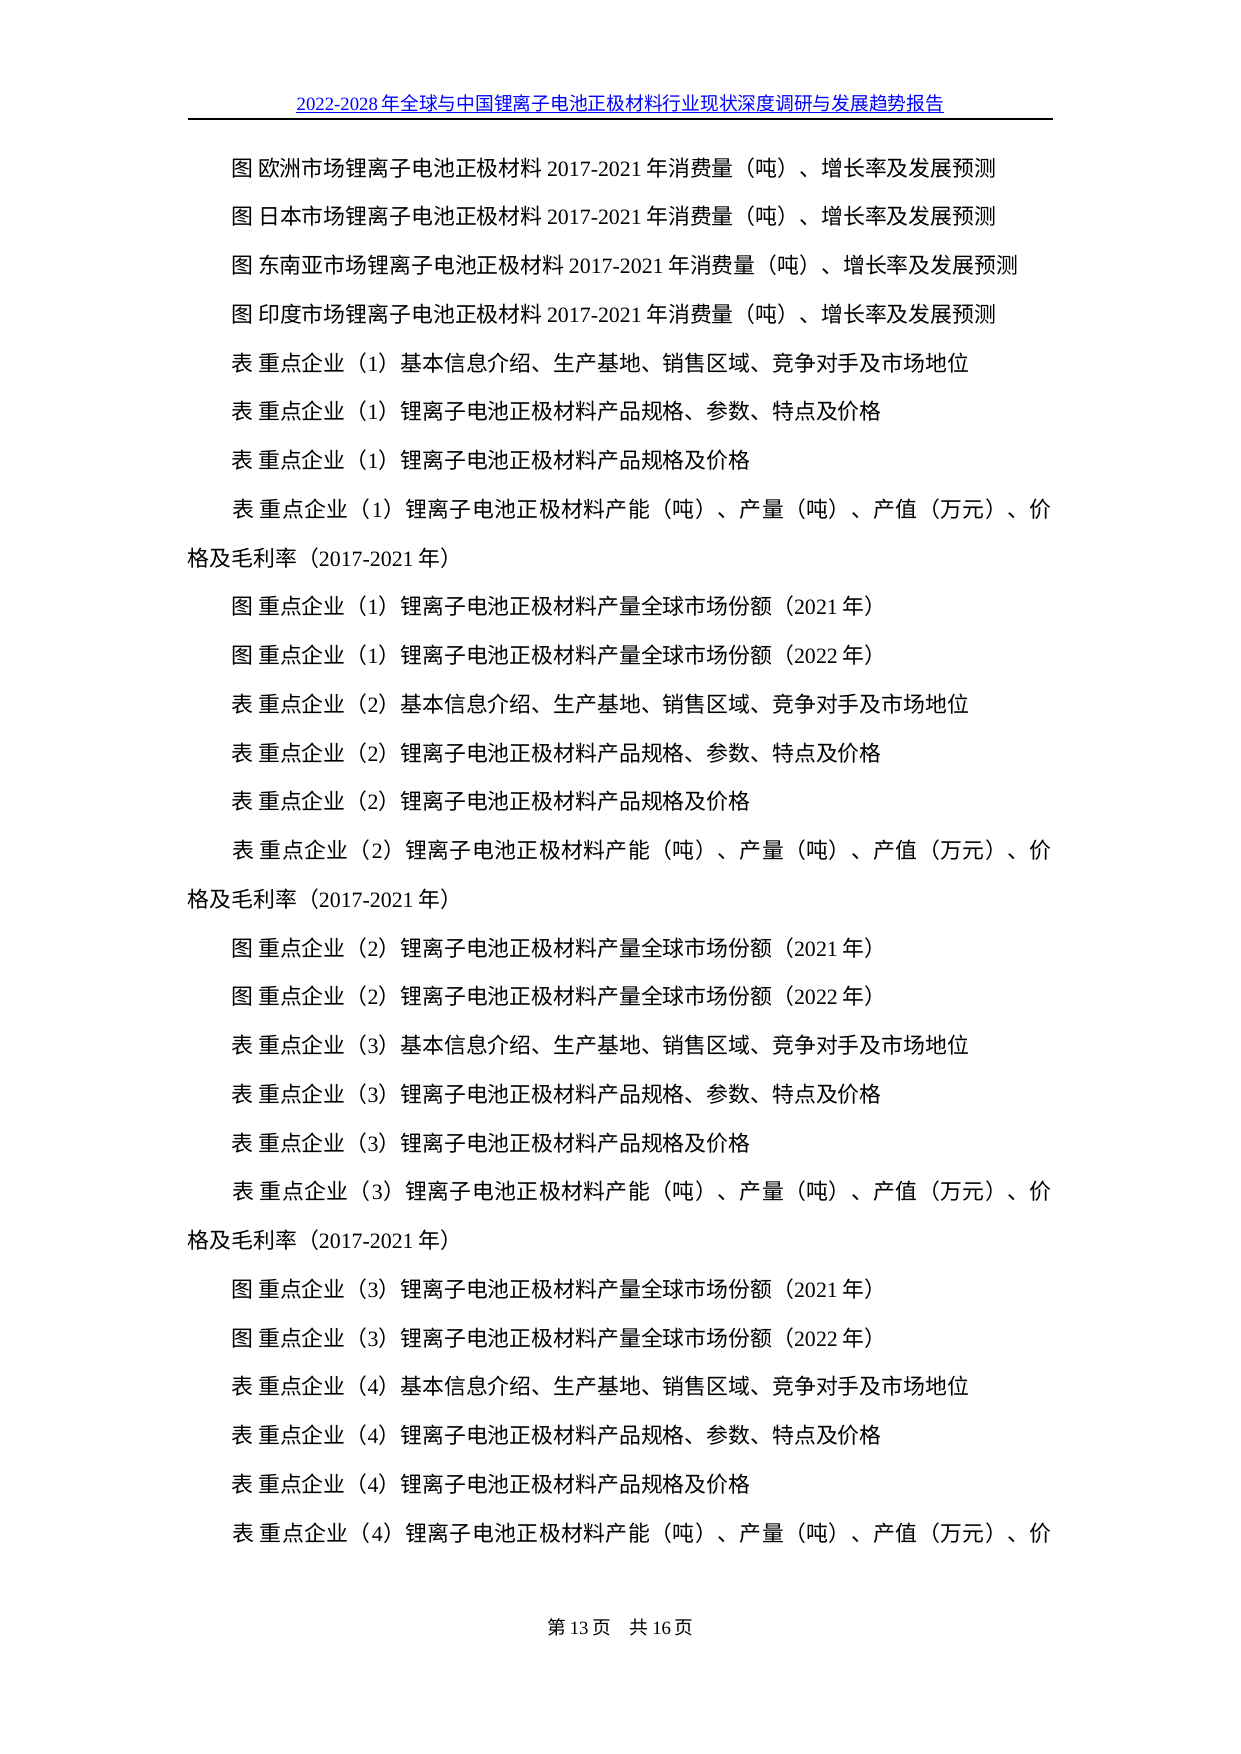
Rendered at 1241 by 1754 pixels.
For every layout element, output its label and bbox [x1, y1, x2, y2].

text [187, 150, 1053, 1548]
